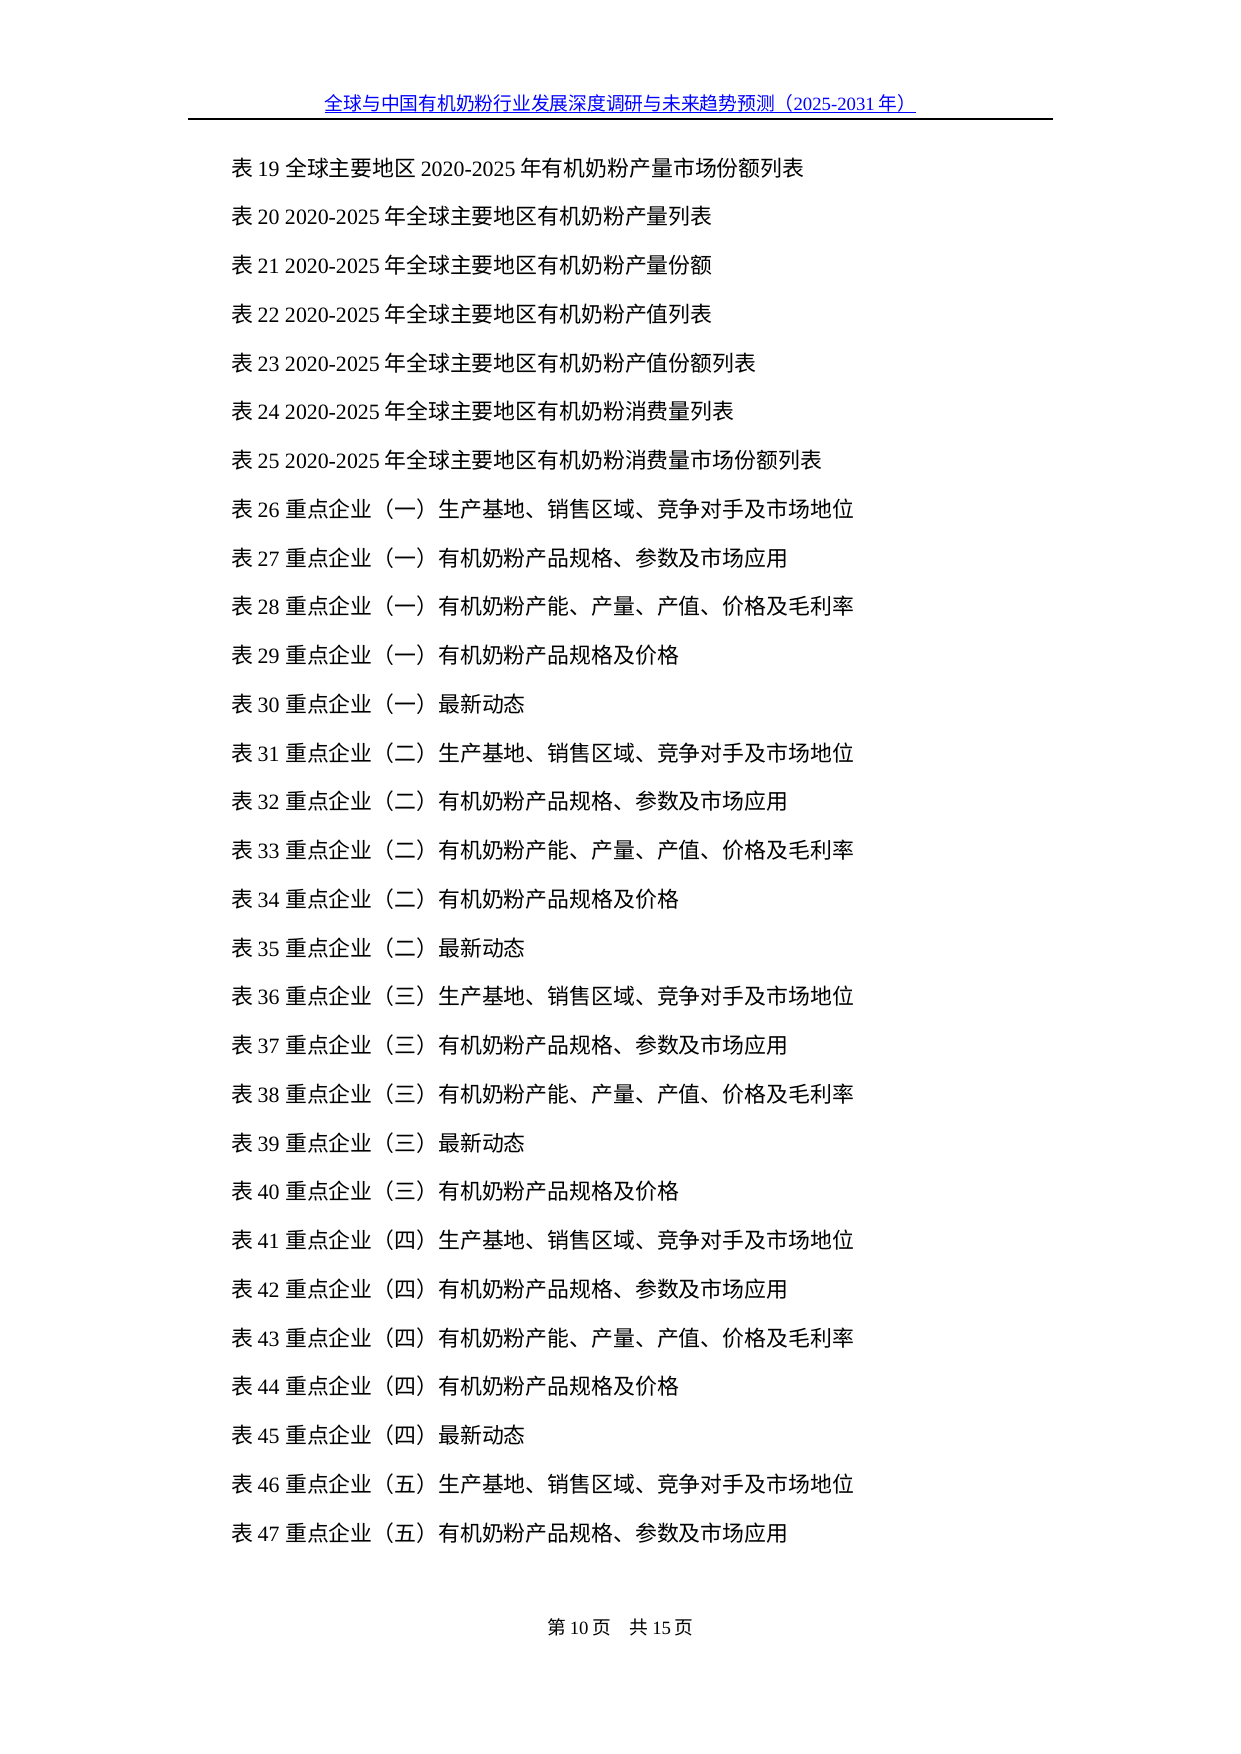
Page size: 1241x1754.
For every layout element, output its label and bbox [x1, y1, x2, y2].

text [187, 150, 1053, 1548]
